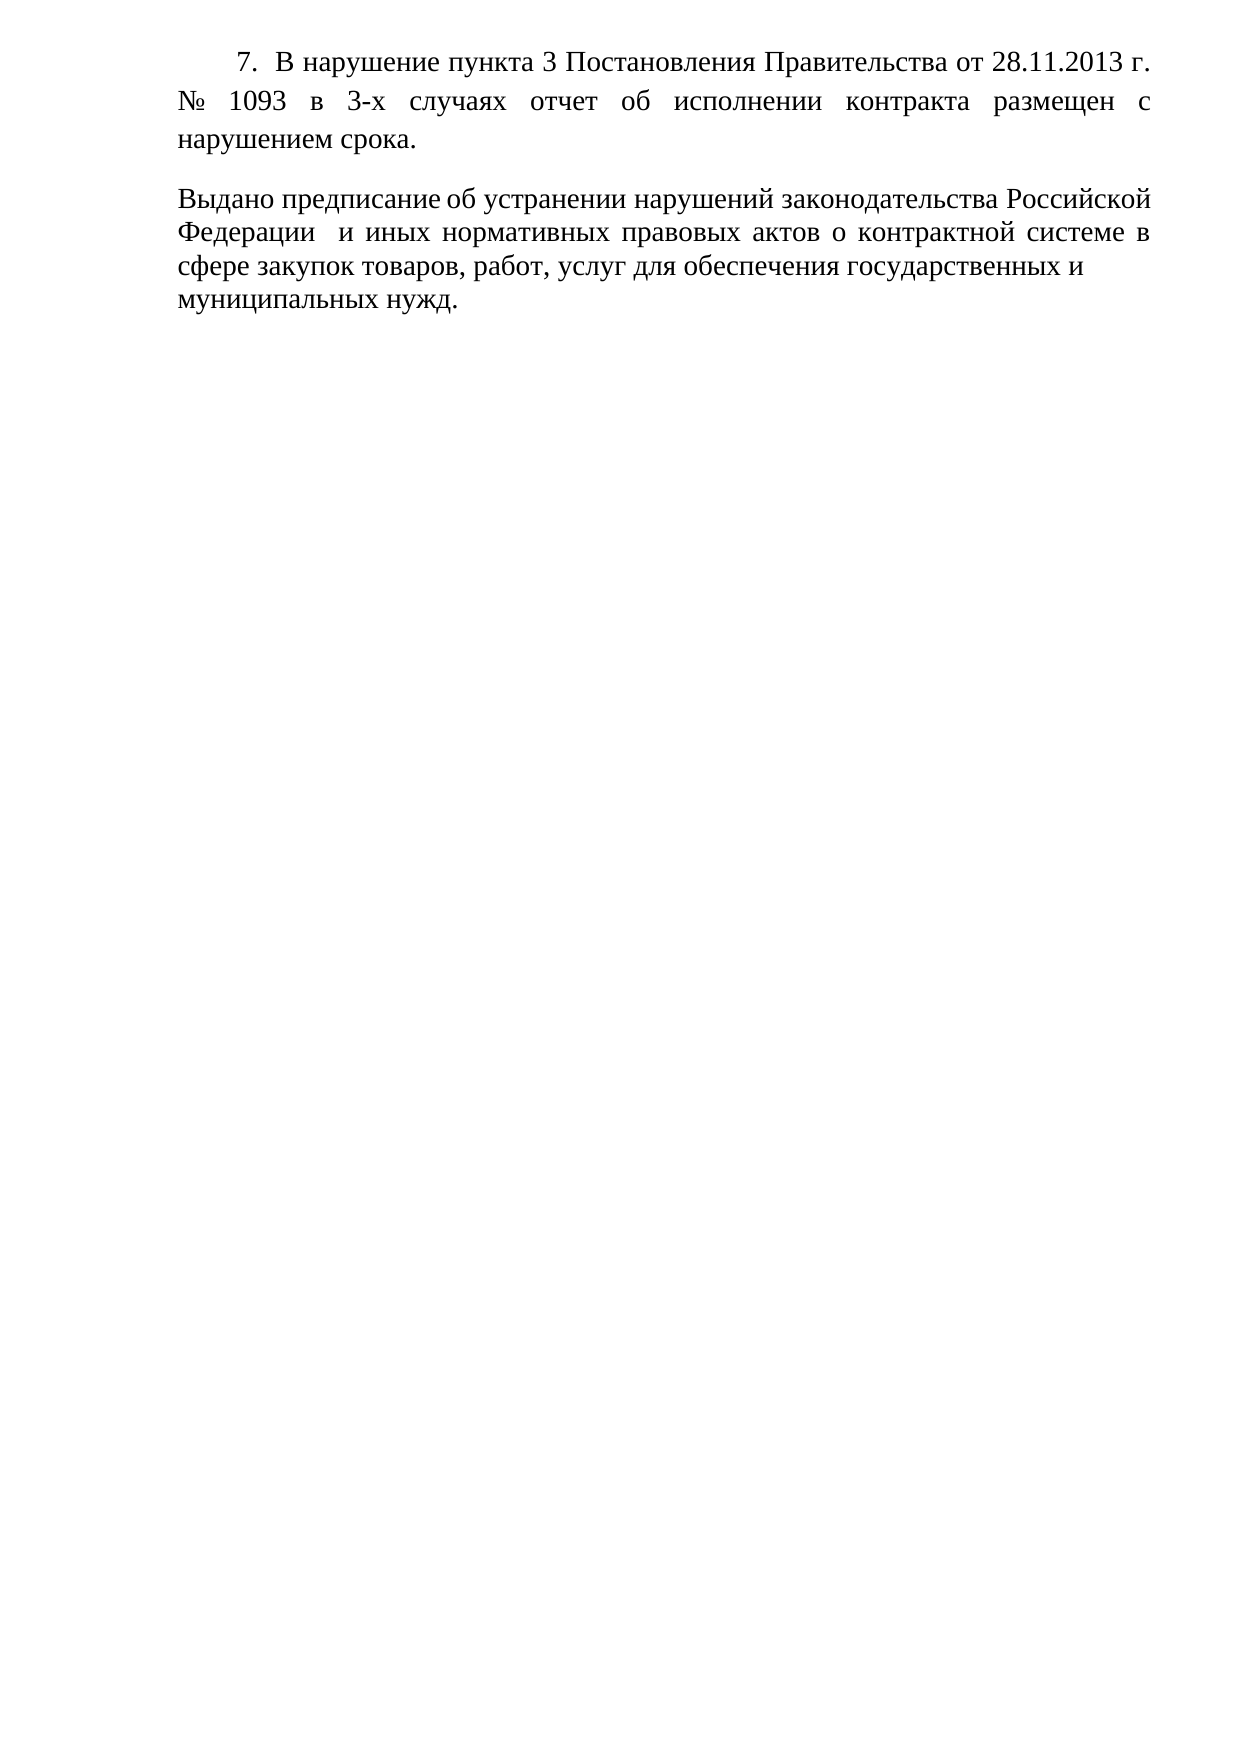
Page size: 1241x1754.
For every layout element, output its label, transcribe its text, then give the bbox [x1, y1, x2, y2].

text 7. В нарушение пункта 3 Постановления Правительства от 28.11.2013 г. № 1093 в 3-х случаях отчет об исполнении контракта размещен с нарушением срока. [177, 44, 1152, 155]
text Выдано предписание об устранении нарушений законодательства Российской Федерации и иных нормативных правовых актов о контрактной системе в сфере закупок товаров, работ, услуг для обеспечения государственных и [177, 181, 1152, 281]
text муниципальных нужд. [177, 281, 1152, 315]
